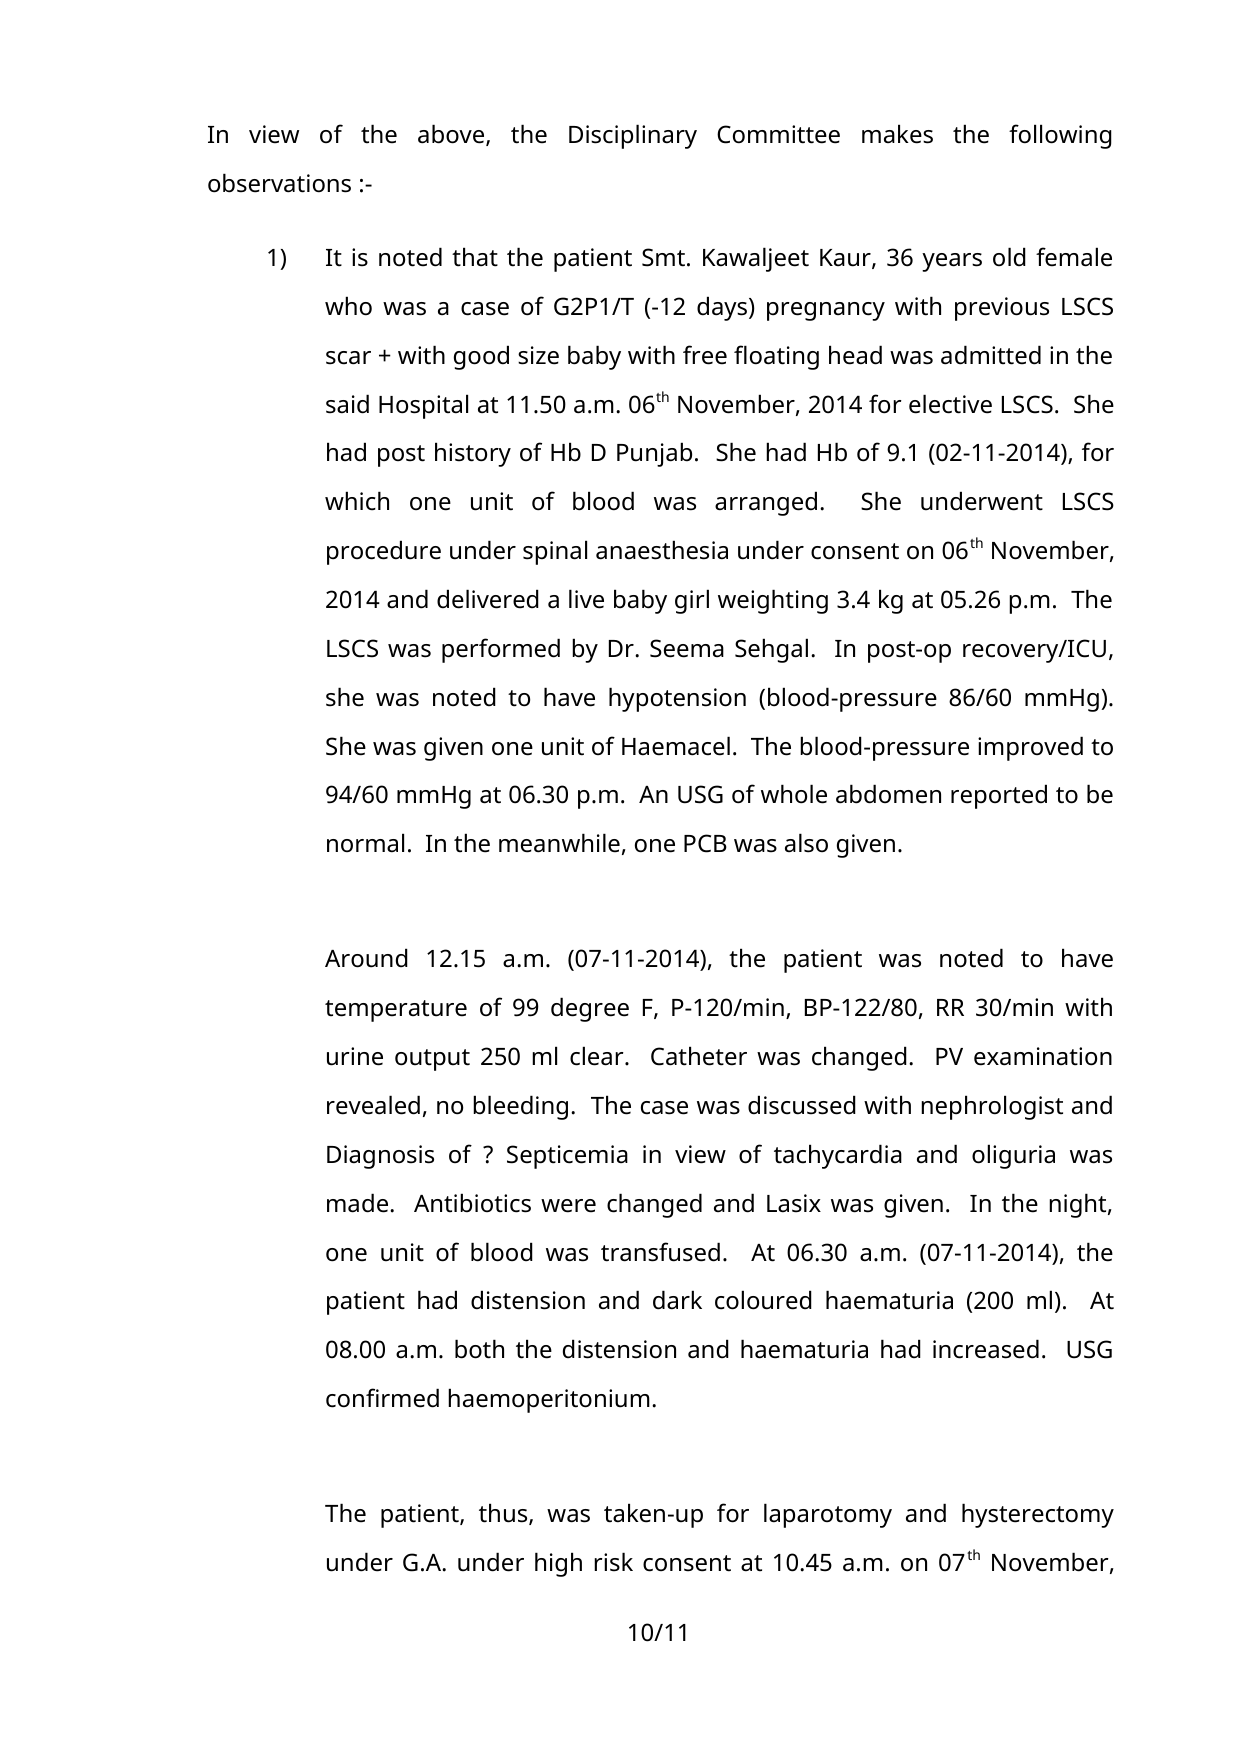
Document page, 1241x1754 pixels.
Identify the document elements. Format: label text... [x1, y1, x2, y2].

text In view of the above, the Disciplinary Committee makes the following observations :- [207, 118, 1115, 199]
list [325, 1497, 1115, 1578]
list Around 12.15 a.m. (07-11-2014), the patient was noted to have temperature of 99 degree F, P-120/min, BP-122/80, RR 30/min with urine output 250 ml clear. Catheter was changed. PV examination revealed, no bleeding. The case was discussed with nephrologist and Diagnosis of ? Septicemia in view of tachycardia and oliguria was made. Antibiotics were changed and Lasix was given. In the night, one unit of blood was transfused. At 06.30 a.m. (07-11-2014), the patient had distension and dark coloured haematuria (200 ml). At 08.00 a.m. both the distension and haematuria had increased. USG confirmed haemoperitonium. [325, 942, 1115, 1414]
list It is noted that the patient Smt. Kawaljeet Kaur, 36 years old female who was a case of G2P1/T (-12 days) pregnancy with previous LSCS scar + with good size baby with free floating head was admitted in the said Hospital at 11.50 a.m. 06th November, 2014 for elective LSCS. She had post history of Hb D Punjab. She had Hb of 9.1 (02-11-2014), for which one unit of blood was arranged. She underwent LSCS procedure under spinal anaesthesia under consent on 06th November, 2014 and delivered a live baby girl weighting 3.4 kg at 05.26 p.m. The LSCS was performed by Dr. Seema Sehgal. In post-op recovery/ICU, she was noted to have hypotension (blood-pressure 86/60 mmHg). She was given one unit of Haemacel. The blood-pressure improved to 94/60 mmHg at 06.30 p.m. An USG of whole abdomen reported to be normal. In the meanwhile, one PCB was also given. [266, 241, 1115, 860]
